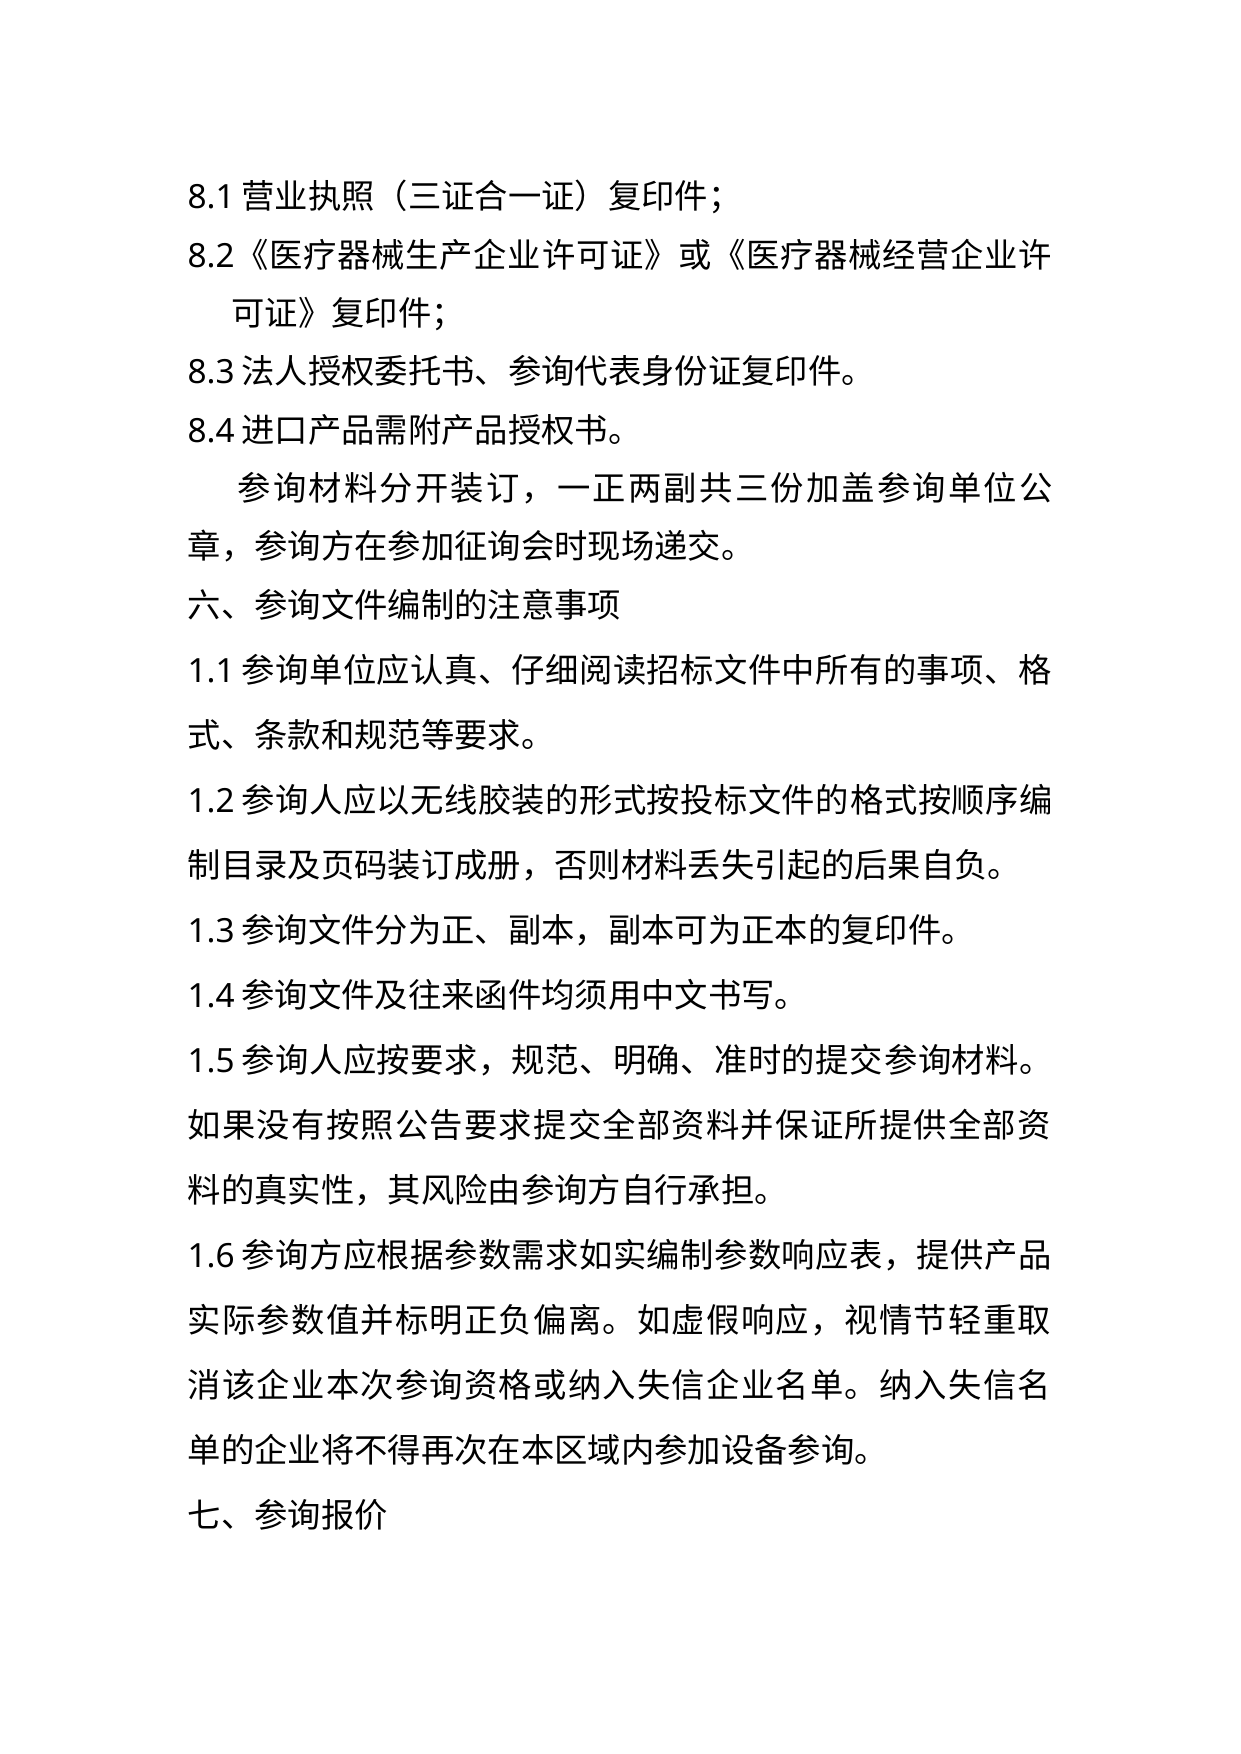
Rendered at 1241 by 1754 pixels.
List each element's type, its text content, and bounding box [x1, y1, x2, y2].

text 1.4参询文件及往来函件均须用中文书写。 [187, 960, 1053, 1025]
text 1.3参询文件分为正、副本，副本可为正本的复印件。 [187, 895, 1053, 960]
text 8.3法人授权委托书、参询代表身份证复印件。 [187, 337, 1053, 395]
text 8.1营业执照（三证合一证）复印件； [187, 162, 1053, 220]
text 1.6参询方应根据参数需求如实编制参数响应表，提供产品实际参数值并标明正负偏离。如虚假响应，视情节轻重取消该企业本次参询资格或纳入失信企业名单。纳入失信名单的企业将不得再次在本区域内参加设备参询。 [187, 1220, 1053, 1480]
text 参询材料分开装订，一正两副共三份加盖参询单位公章，参询方在参加征询会时现场递交。 [187, 454, 1053, 570]
text 1.1参询单位应认真、仔细阅读招标文件中所有的事项、格式、条款和规范等要求。 [187, 635, 1053, 765]
text 8.4进口产品需附产品授权书。 [187, 395, 1053, 454]
text 六、参询文件编制的注意事项 [187, 570, 1053, 635]
text 七、参询报价 [187, 1480, 1053, 1545]
text 1.2参询人应以无线胶装的形式按投标文件的格式按顺序编制目录及页码装订成册，否则材料丢失引起的后果自负。 [187, 765, 1053, 895]
text 1.5参询人应按要求，规范、明确、准时的提交参询材料。如果没有按照公告要求提交全部资料并保证所提供全部资料的真实性，其风险由参询方自行承担。 [187, 1025, 1053, 1220]
text 8.2《医疗器械生产企业许可证》或《医疗器械经营企业许可证》复印件； [187, 220, 1053, 337]
